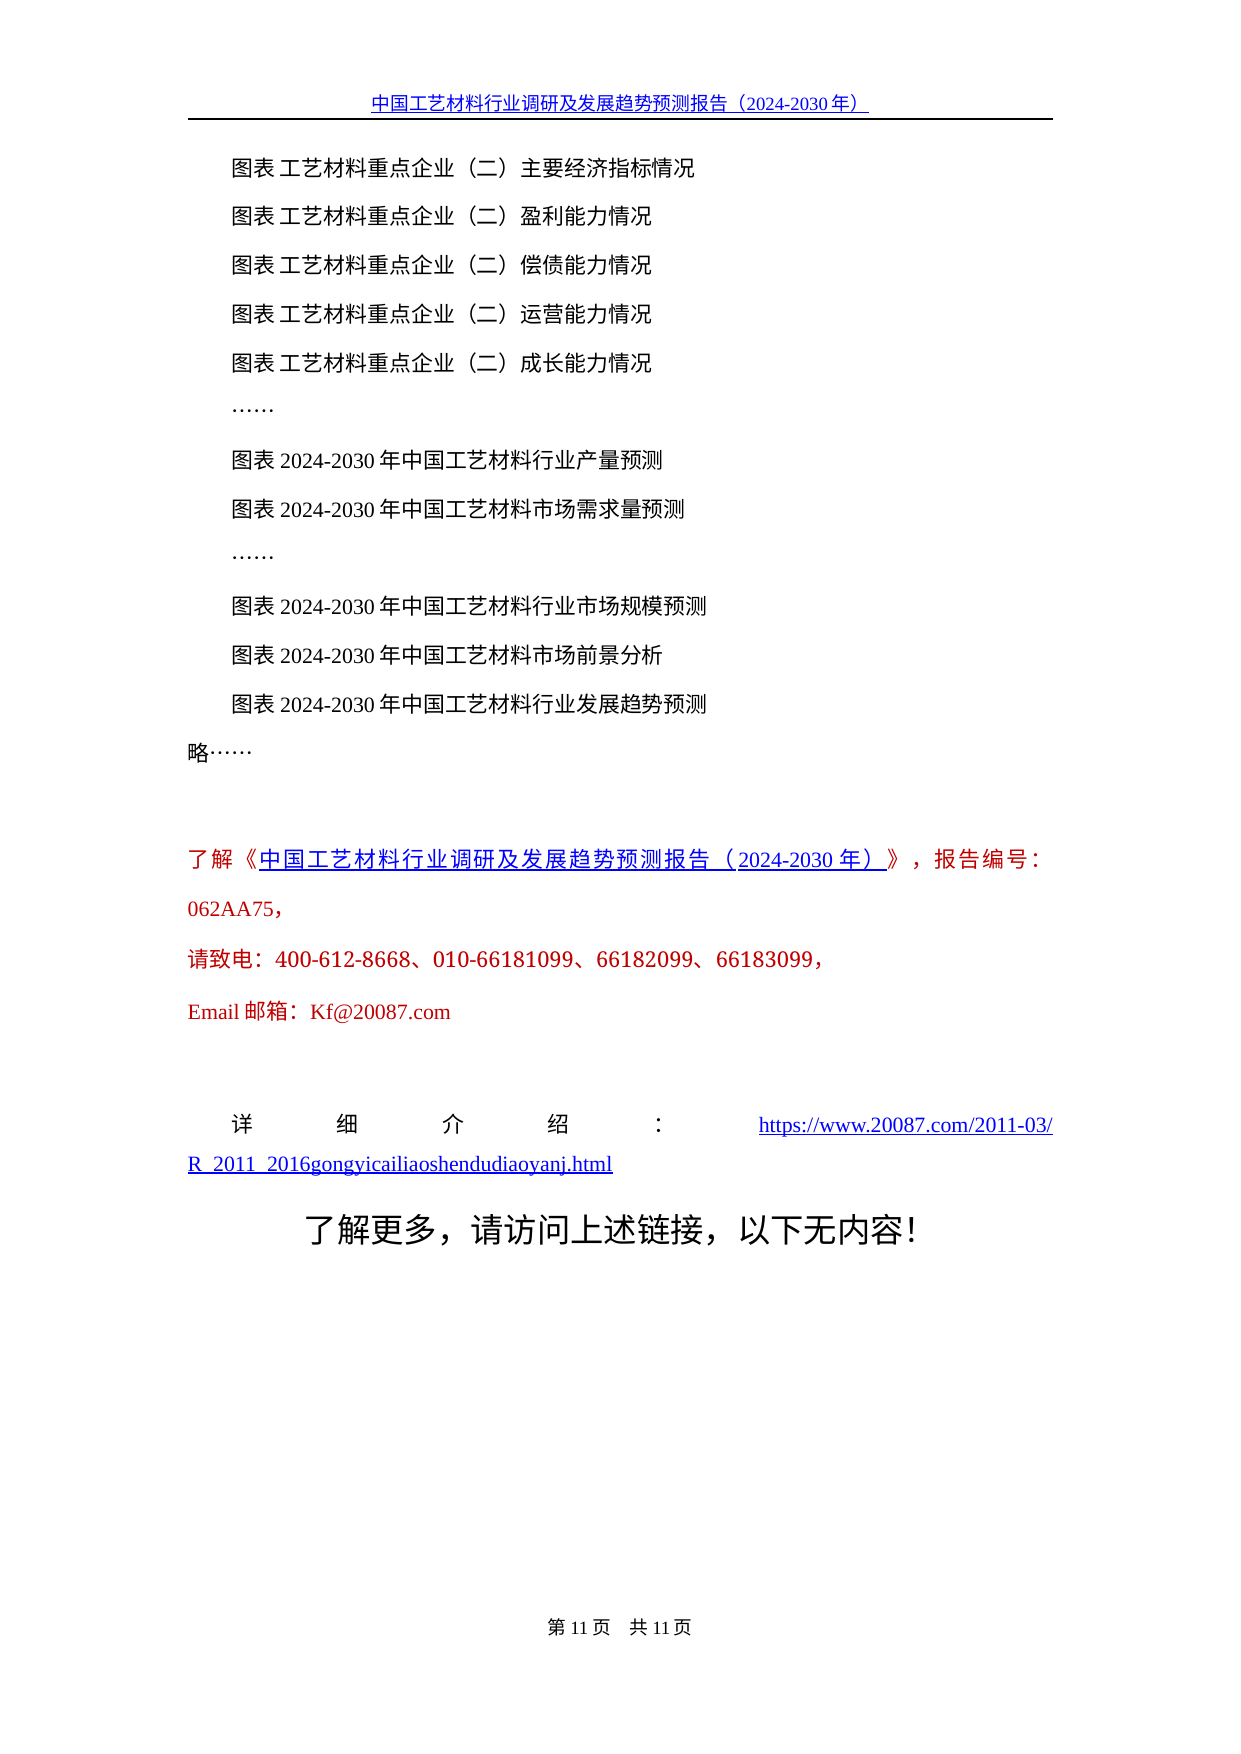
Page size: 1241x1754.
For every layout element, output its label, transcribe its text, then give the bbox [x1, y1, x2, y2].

text Email邮箱：Kf@20087.com [187, 993, 1053, 1026]
text 详细介绍：https://www.20087.com/2011-03/R_2011_2016gongyicailiaoshendudiaoyanj.html [187, 1106, 1053, 1179]
title 了解更多，请访问上述链接，以下无内容！ [187, 1195, 1053, 1260]
text 请致电：400-612-8668、010-66181099、66182099、66183099， [187, 942, 1053, 974]
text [187, 150, 1053, 768]
text 了解《中国工艺材料行业调研及发展趋势预测报告（2024-2030年）》，报告编号：062AA75， [187, 842, 1053, 923]
